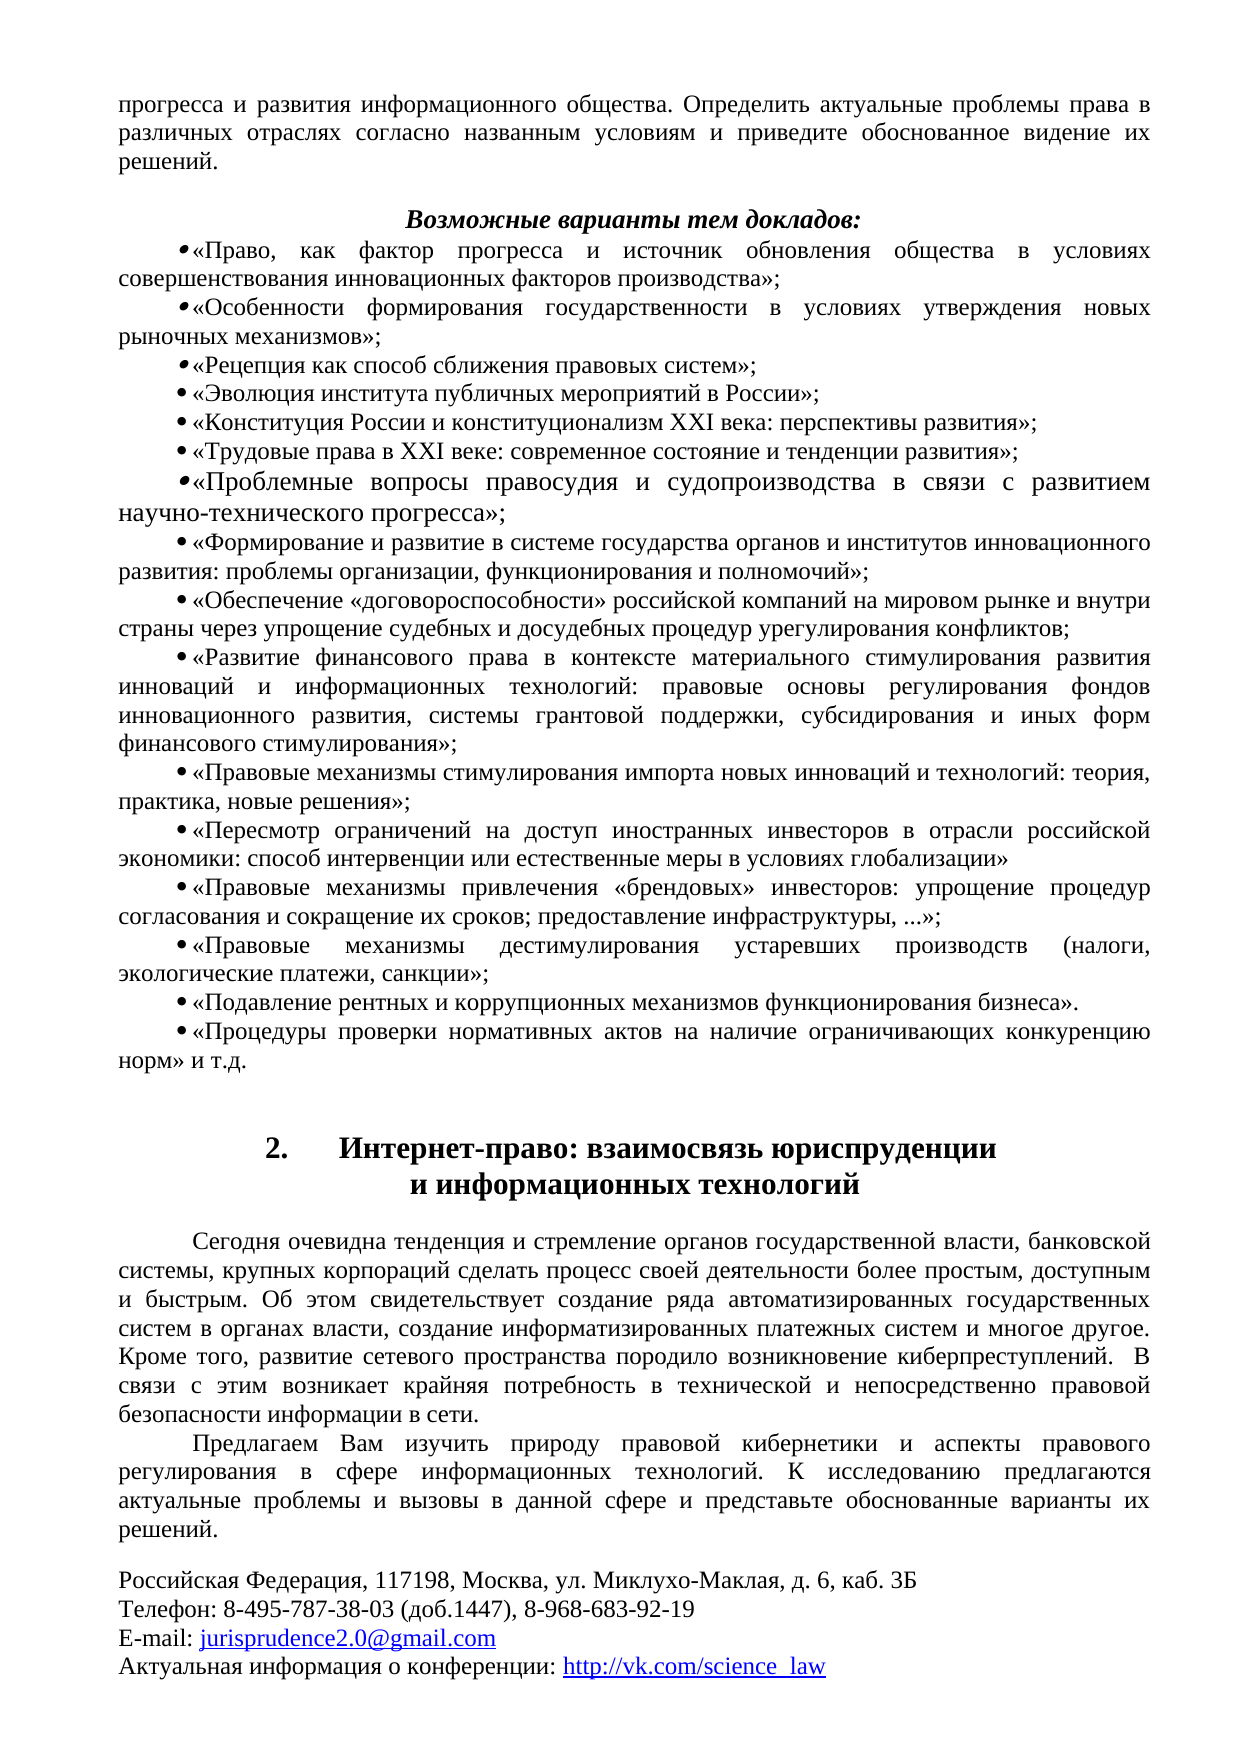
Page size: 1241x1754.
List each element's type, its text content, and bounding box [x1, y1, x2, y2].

list «Обеспечение «договороспособности» российской компаний на мировом рынке и внутри страны через упрощение судебных и досудебных процедур урегулирования конфликтов; [118, 585, 1152, 642]
list «Правовые механизмы дестимулирования устаревших производств (налоги, экологические платежи, санкции»; [118, 930, 1152, 987]
list «Правовые механизмы стимулирования импорта новых инноваций и технологий: теория, практика, новые решения»; [118, 757, 1152, 815]
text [118, 89, 1152, 175]
list «Формирование и развитие в системе государства органов и институтов инновационного развития: проблемы организации, функционирования и полномочий»; [118, 527, 1152, 585]
list «Развитие финансового права в контексте материального стимулирования развития инноваций и информационных технологий: правовые основы регулирования фондов инновационного развития, системы грантовой поддержки, субсидирования и иных форм финансового стимулирования»; [118, 642, 1152, 757]
list «Пересмотр ограничений на доступ иностранных инвесторов в отрасли российской экономики: способ интервенции или естественные меры в условиях глобализации» [118, 815, 1152, 872]
list «Эволюция института публичных мероприятий в России»; [118, 378, 1152, 407]
list Интернет-право: взаимосвязь юриспруденции и информационных технологий [118, 1129, 1152, 1201]
list «Трудовые права в XXI веке: современное состояние и тенденции развития»; [118, 436, 1152, 465]
text Возможные варианты тем докладов: [118, 204, 1152, 235]
list «Право, как фактор прогресса и источник обновления общества в условиях совершенствования инновационных факторов производства»; [118, 235, 1152, 292]
list «Правовые механизмы привлечения «брендовых» инвесторов: упрощение процедур согласования и сокращение их сроков; предоставление инфраструктуры, ...»; [118, 872, 1152, 930]
list «Особенности формирования государственности в условиях утверждения новых рыночных механизмов»; [118, 292, 1152, 350]
text Предлагаем Вам изучить природу правовой кибернетики и аспекты правового регулирования в сфере информационных технологий. К исследованию предлагаются актуальные проблемы и вызовы в данной сфере и представьте обоснованные варианты их решений. [118, 1428, 1152, 1543]
list «Конституция России и конституционализм XXI века: перспективы развития»; [118, 407, 1152, 436]
text Сегодня очевидна тенденция и стремление органов государственной власти, банковской системы, крупных корпораций сделать процесс своей деятельности более простым, доступным и быстрым. Об этом свидетельствует создание ряда автоматизированных государственных систем в органах власти, создание информатизированных платежных систем и многое другое. Кроме того, развитие сетевого пространства породило возникновение киберпреступлений. В связи с этим возникает крайняя потребность в технической и непосредственно правовой безопасности информации в сети. [118, 1226, 1152, 1428]
list «Процедуры проверки нормативных актов на наличие ограничивающих конкуренцию норм» и т.д. [118, 1016, 1152, 1073]
list «Подавление рентных и коррупционных механизмов функционирования бизнеса». [118, 987, 1152, 1016]
list «Рецепция как способ сближения правовых систем»; [118, 350, 1152, 378]
list «Проблемные вопросы правосудия и судопроизводства в связи с развитием научно-технического прогресса»; [118, 465, 1152, 527]
